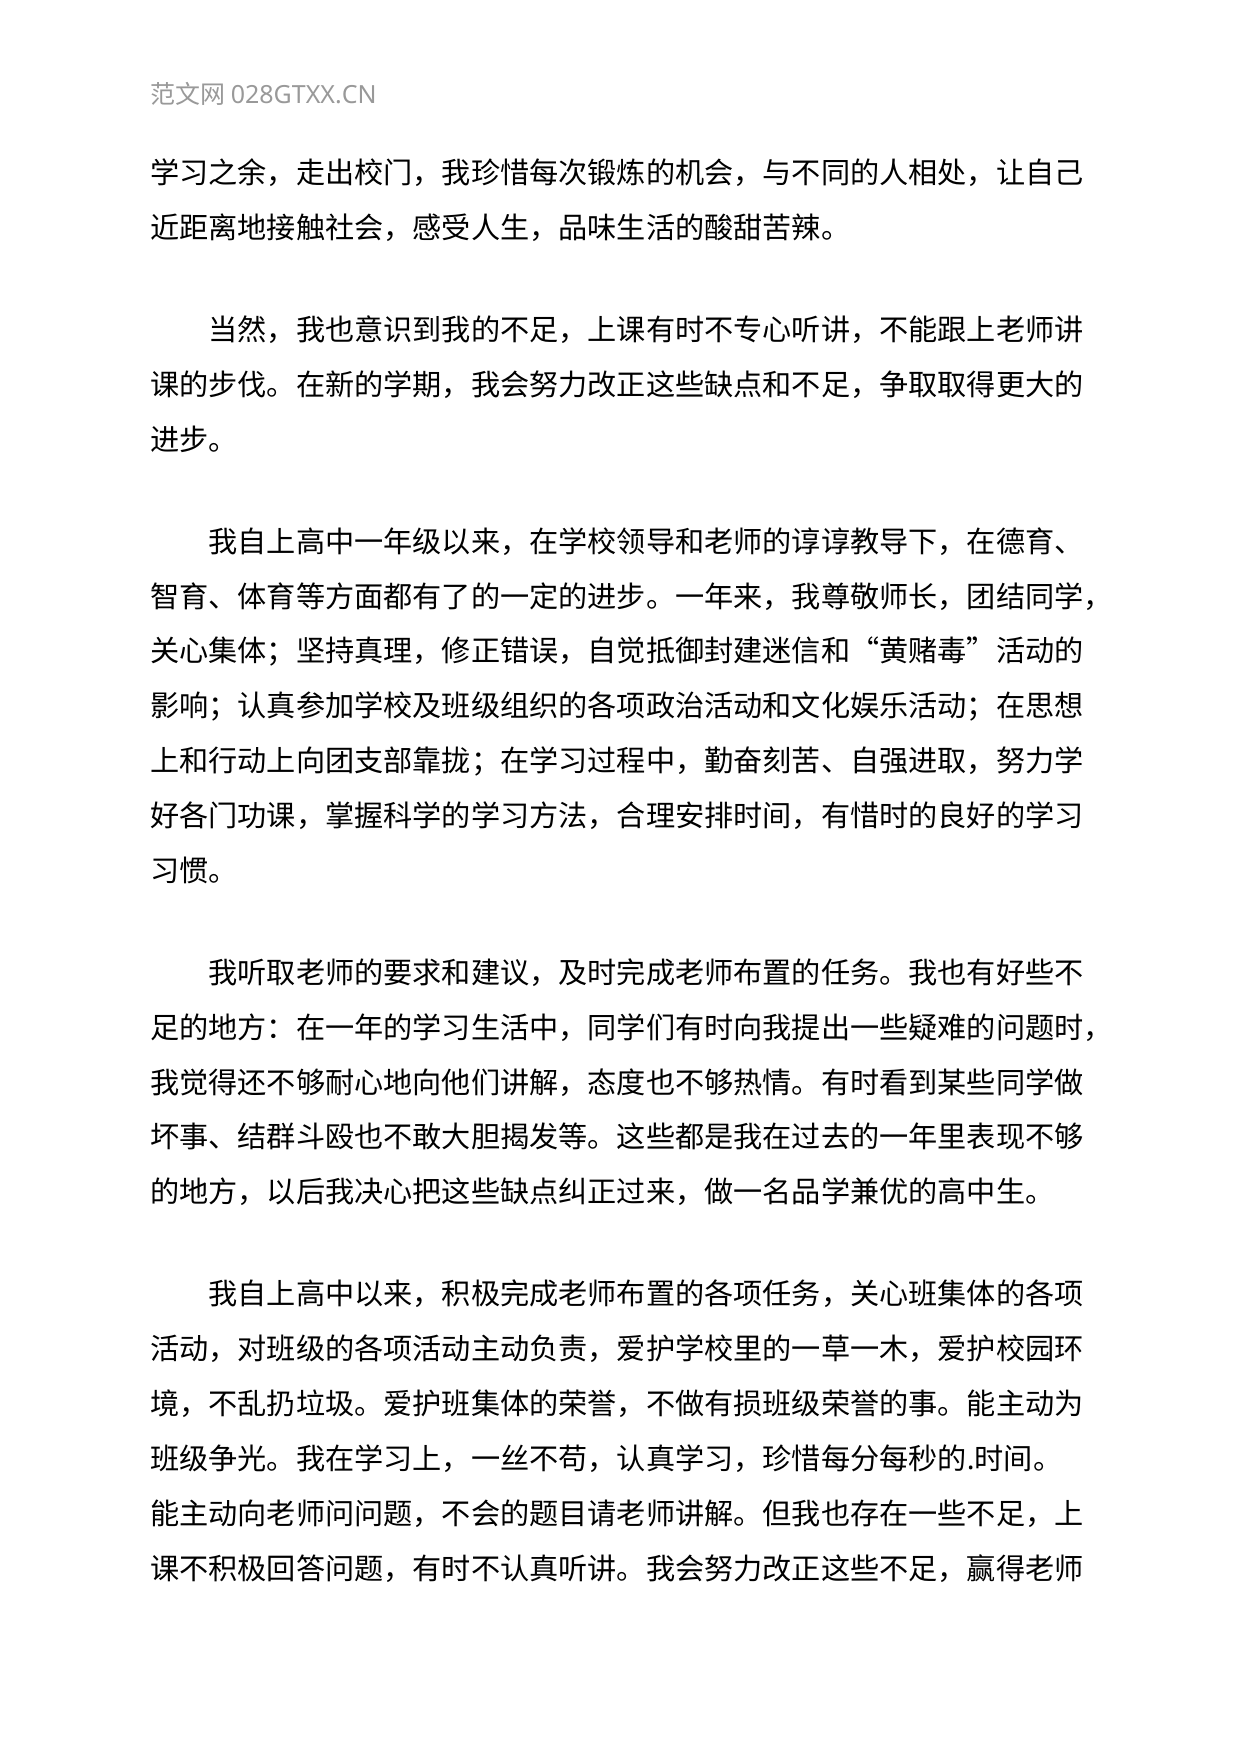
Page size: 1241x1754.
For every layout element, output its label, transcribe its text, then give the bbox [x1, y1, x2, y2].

text 我听取老师的要求和建议，及时完成老师布置的任务。我也有好些不足的地方：在一年的学习生活中，同学们有时向我提出一些疑难的问题时，我觉得还不够耐心地向他们讲解，态度也不够热情。有时看到某些同学做坏事、结群斗殴也不敢大胆揭发等。这些都是我在过去的一年里表现不够的地方，以后我决心把这些缺点纠正过来，做一名品学兼优的高中生。 [150, 949, 1090, 1211]
text 当然，我也意识到我的不足，上课有时不专心听讲，不能跟上老师讲课的步伐。在新的学期，我会努力改正这些缺点和不足，争取取得更大的进步。 [150, 307, 1090, 459]
text 我自上高中一年级以来，在学校领导和老师的谆谆教导下，在德育、智育、体育等方面都有了的一定的进步。一年来，我尊敬师长，团结同学，关心集体；坚持真理，修正错误，自觉抵御封建迷信和“黄赌毒”活动的影响；认真参加学校及班级组织的各项政治活动和文化娱乐活动；在思想上和行动上向团支部靠拢；在学习过程中，勤奋刻苦、自强进取，努力学好各门功课，掌握科学的学习方法，合理安排时间，有惜时的良好的学习习惯。 [150, 518, 1090, 890]
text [150, 150, 1090, 247]
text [150, 1271, 1090, 1588]
